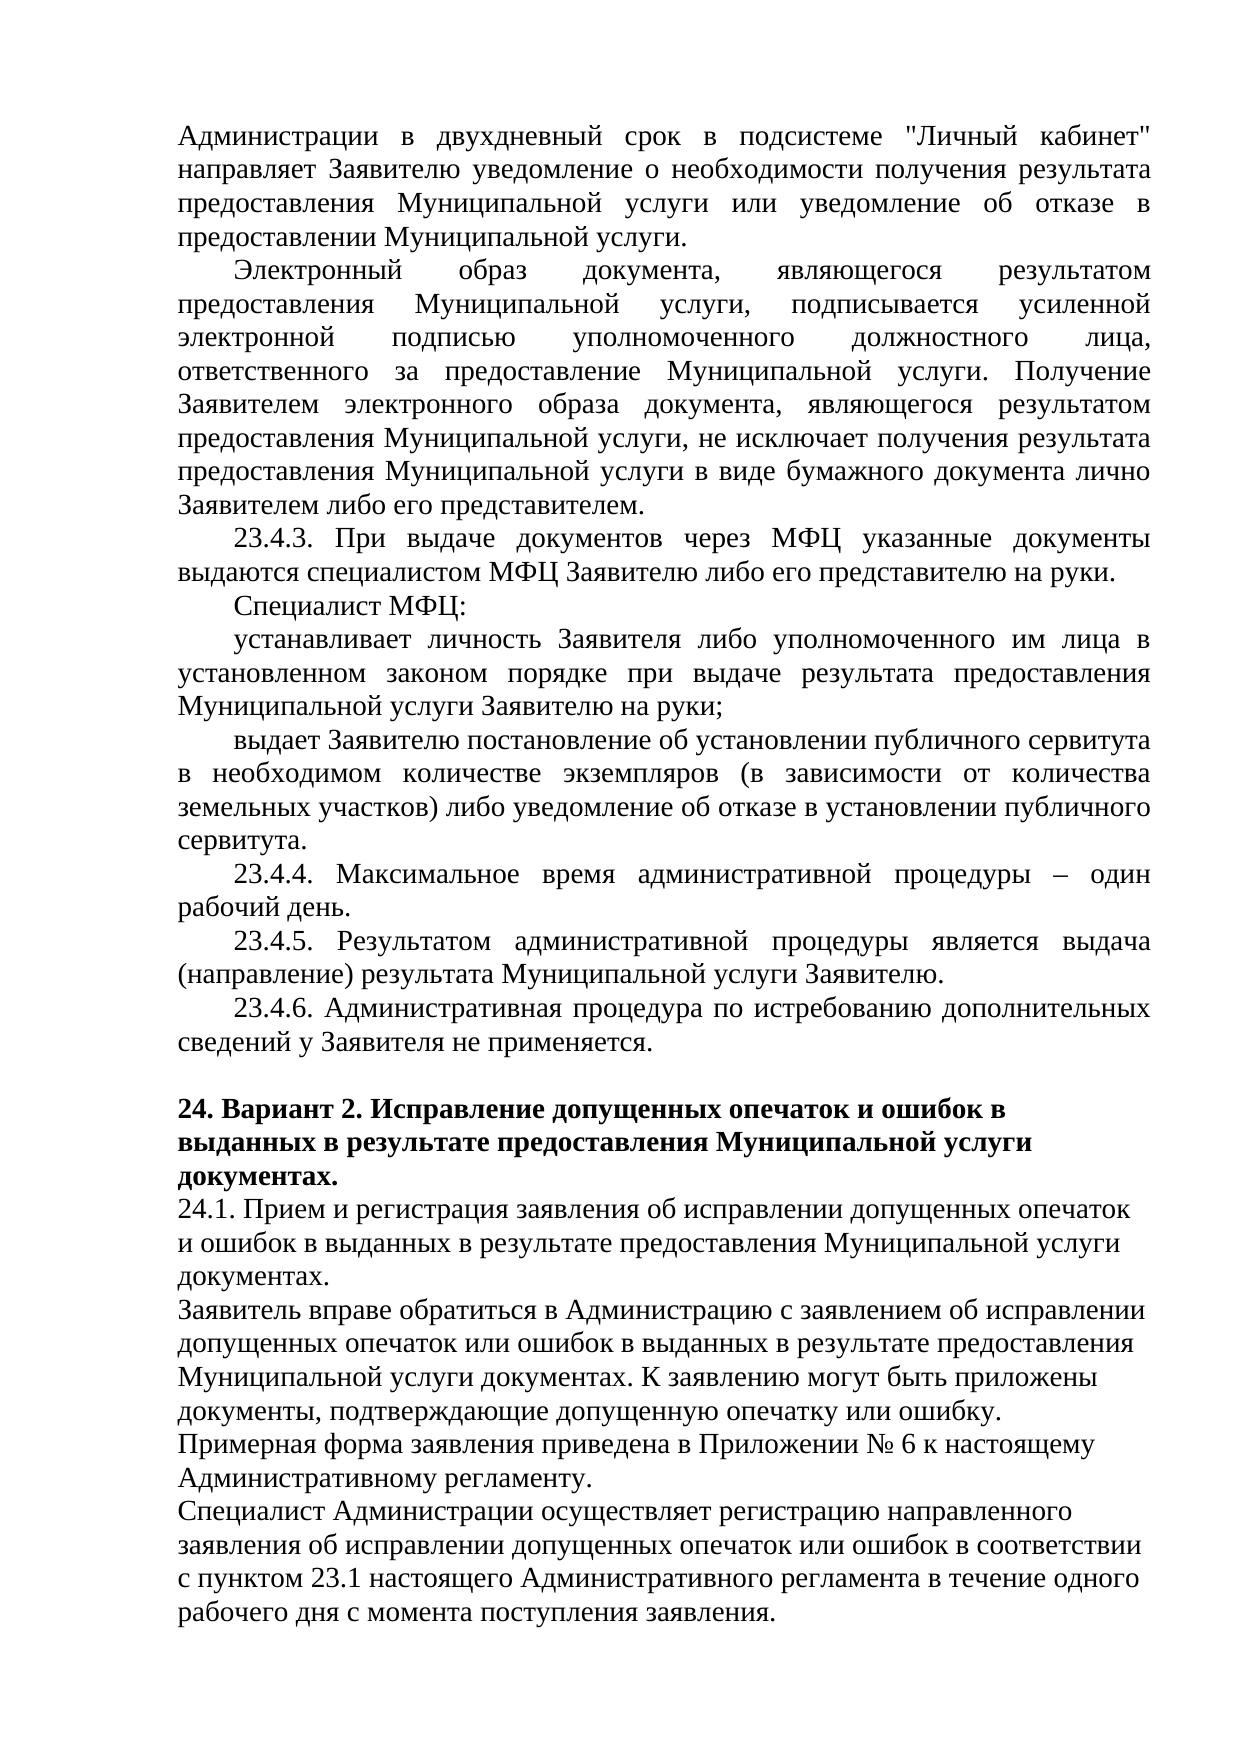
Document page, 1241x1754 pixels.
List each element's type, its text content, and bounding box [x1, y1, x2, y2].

text устанавливает личность Заявителя либо уполномоченного им лица в установленном законом порядке при выдаче результата предоставления Муниципальной услуги Заявителю на руки; [177, 621, 1152, 722]
text Заявитель вправе обратиться в Администрацию с заявлением об исправлении допущенных опечаток или ошибок в выданных в результате предоставления Муниципальной услуги документах. К заявлению могут быть приложены документы, подтверждающие допущенную опечатку или ошибку. [177, 1292, 1152, 1426]
text Примерная форма заявления приведена в Приложении № 6 к настоящему Административному регламенту. [177, 1426, 1152, 1493]
text 23.4.3. При выдаче документов через МФЦ указанные документы выдаются специалистом МФЦ Заявителю либо его представителю на руки. [177, 521, 1152, 588]
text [177, 118, 1152, 252]
text 23.4.5. Результатом административной процедуры является выдача (направление) результата Муниципальной услуги Заявителю. [177, 923, 1152, 990]
text Специалист МФЦ: [177, 588, 1152, 621]
text выдает Заявителю постановление об установлении публичного сервитута в необходимом количестве экземпляров (в зависимости от количества земельных участков) либо уведомление об отказе в установлении публичного сервитута. [177, 722, 1152, 856]
text 23.4.4. Максимальное время административной процедуры – один рабочий день. [177, 856, 1152, 923]
text 24. Вариант 2. Исправление допущенных опечаток и ошибок в выданных в результате предоставления Муниципальной услуги документах. [177, 1091, 1152, 1191]
text 23.4.6. Административная процедура по истребованию дополнительных сведений у Заявителя не применяется. [177, 990, 1152, 1057]
text Электронный образ документа, являющегося результатом предоставления Муниципальной услуги, подписывается усиленной электронной подписью уполномоченного должностного лица, ответственного за предоставление Муниципальной услуги. Получение Заявителем электронного образа документа, являющегося результатом предоставления Муниципальной услуги, не исключает получения результата предоставления Муниципальной услуги в виде бумажного документа лично Заявителем либо его представителем. [177, 252, 1152, 521]
text 24.1. Прием и регистрация заявления об исправлении допущенных опечаток и ошибок в выданных в результате предоставления Муниципальной услуги документах. [177, 1191, 1152, 1292]
text Специалист Администрации осуществляет регистрацию направленного заявления об исправлении допущенных опечаток или ошибок в соответствии с пунктом 23.1 настоящего Административного регламента в течение одного рабочего дня с момента поступления заявления. [177, 1493, 1152, 1627]
